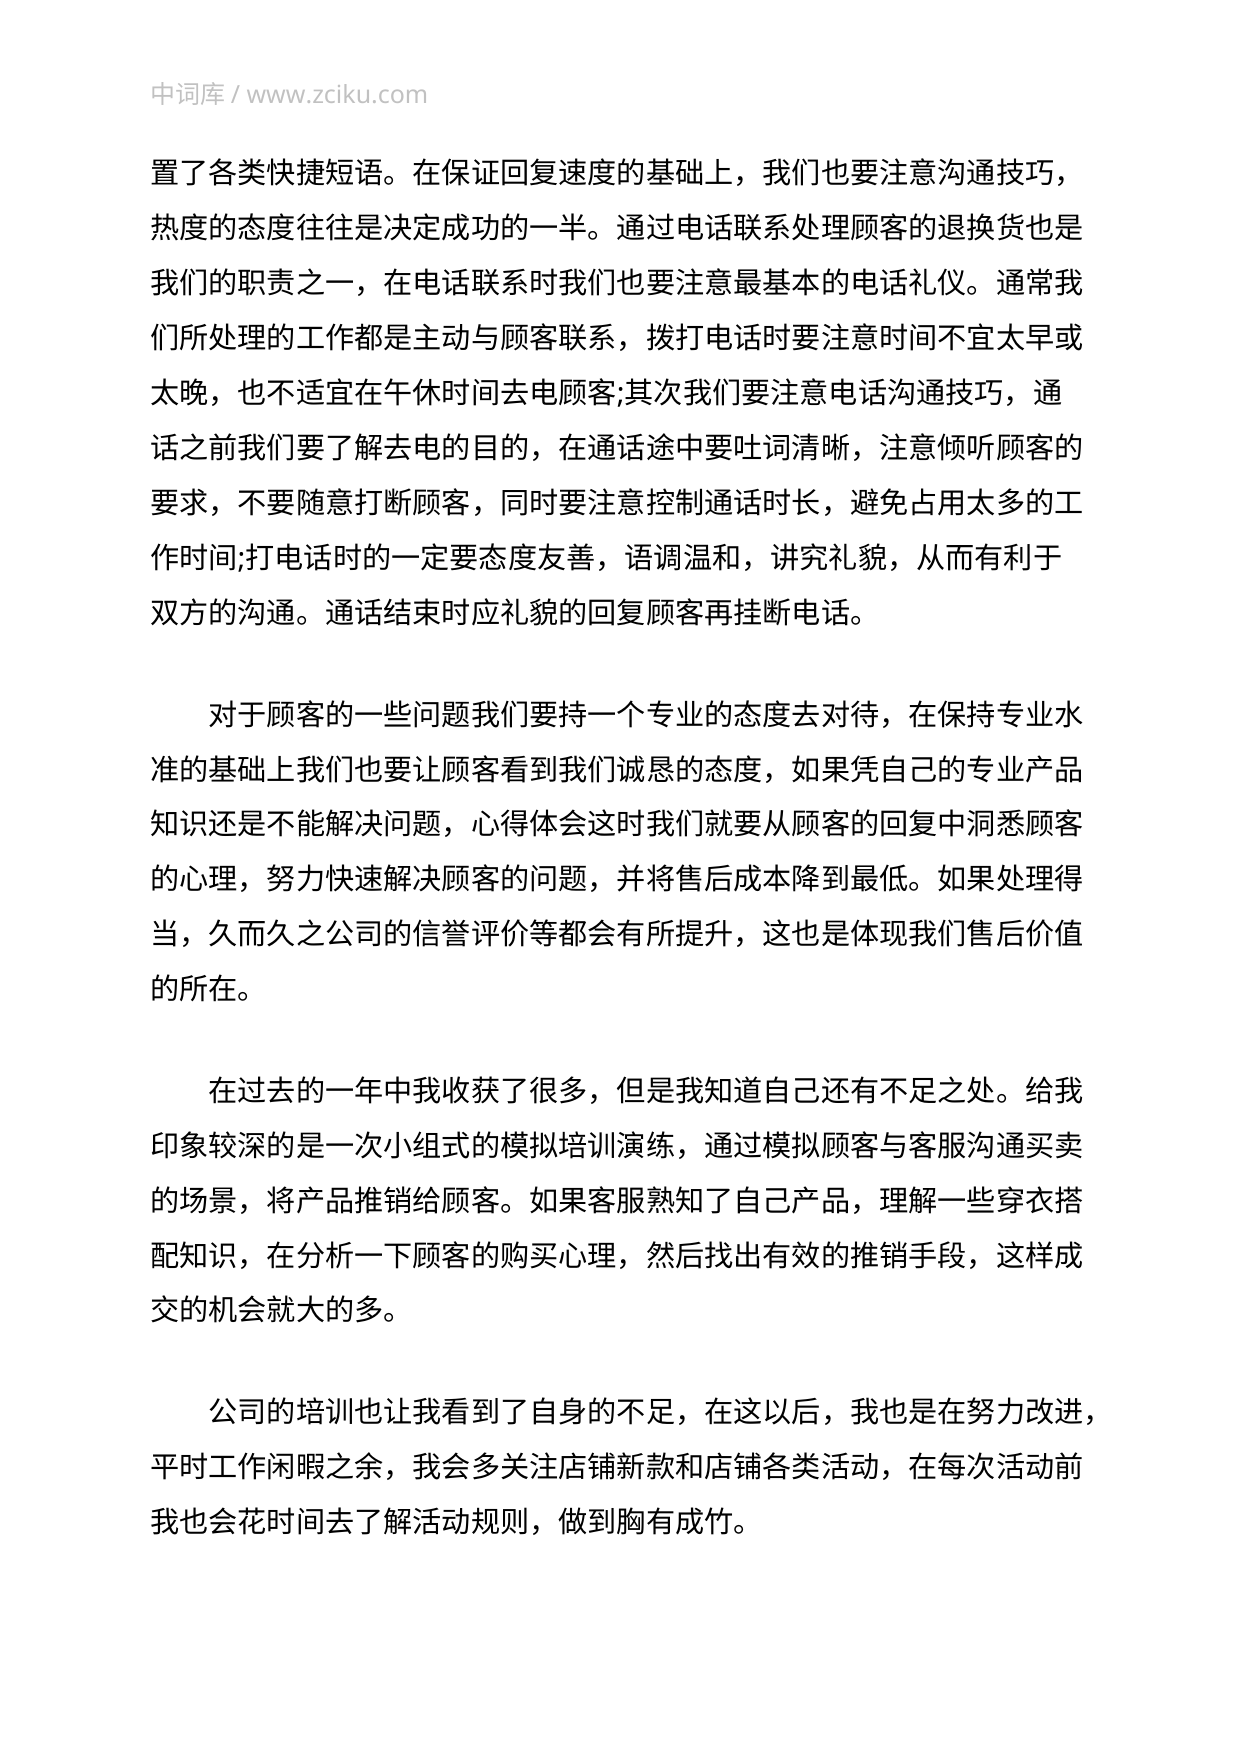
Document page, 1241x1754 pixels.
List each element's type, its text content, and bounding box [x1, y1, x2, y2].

text 公司的培训也让我看到了自身的不足，在这以后，我也是在努力改进，平时工作闲暇之余，我会多关注店铺新款和店铺各类活动，在每次活动前我也会花时间去了解活动规则，做到胸有成竹。 [150, 1389, 1090, 1541]
text 在过去的一年中我收获了很多，但是我知道自己还有不足之处。给我印象较深的是一次小组式的模拟培训演练，通过模拟顾客与客服沟通买卖的场景，将产品推销给顾客。如果客服熟知了自己产品，理解一些穿衣搭配知识，在分析一下顾客的购买心理，然后找出有效的推销手段，这样成交的机会就大的多。 [150, 1067, 1090, 1329]
text 对于顾客的一些问题我们要持一个专业的态度去对待，在保持专业水准的基础上我们也要让顾客看到我们诚恳的态度，如果凭自己的专业产品知识还是不能解决问题，心得体会这时我们就要从顾客的回复中洞悉顾客的心理，努力快速解决顾客的问题，并将售后成本降到最低。如果处理得当，久而久之公司的信誉评价等都会有所提升，这也是体现我们售后价值的所在。 [150, 691, 1090, 1008]
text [150, 150, 1090, 632]
